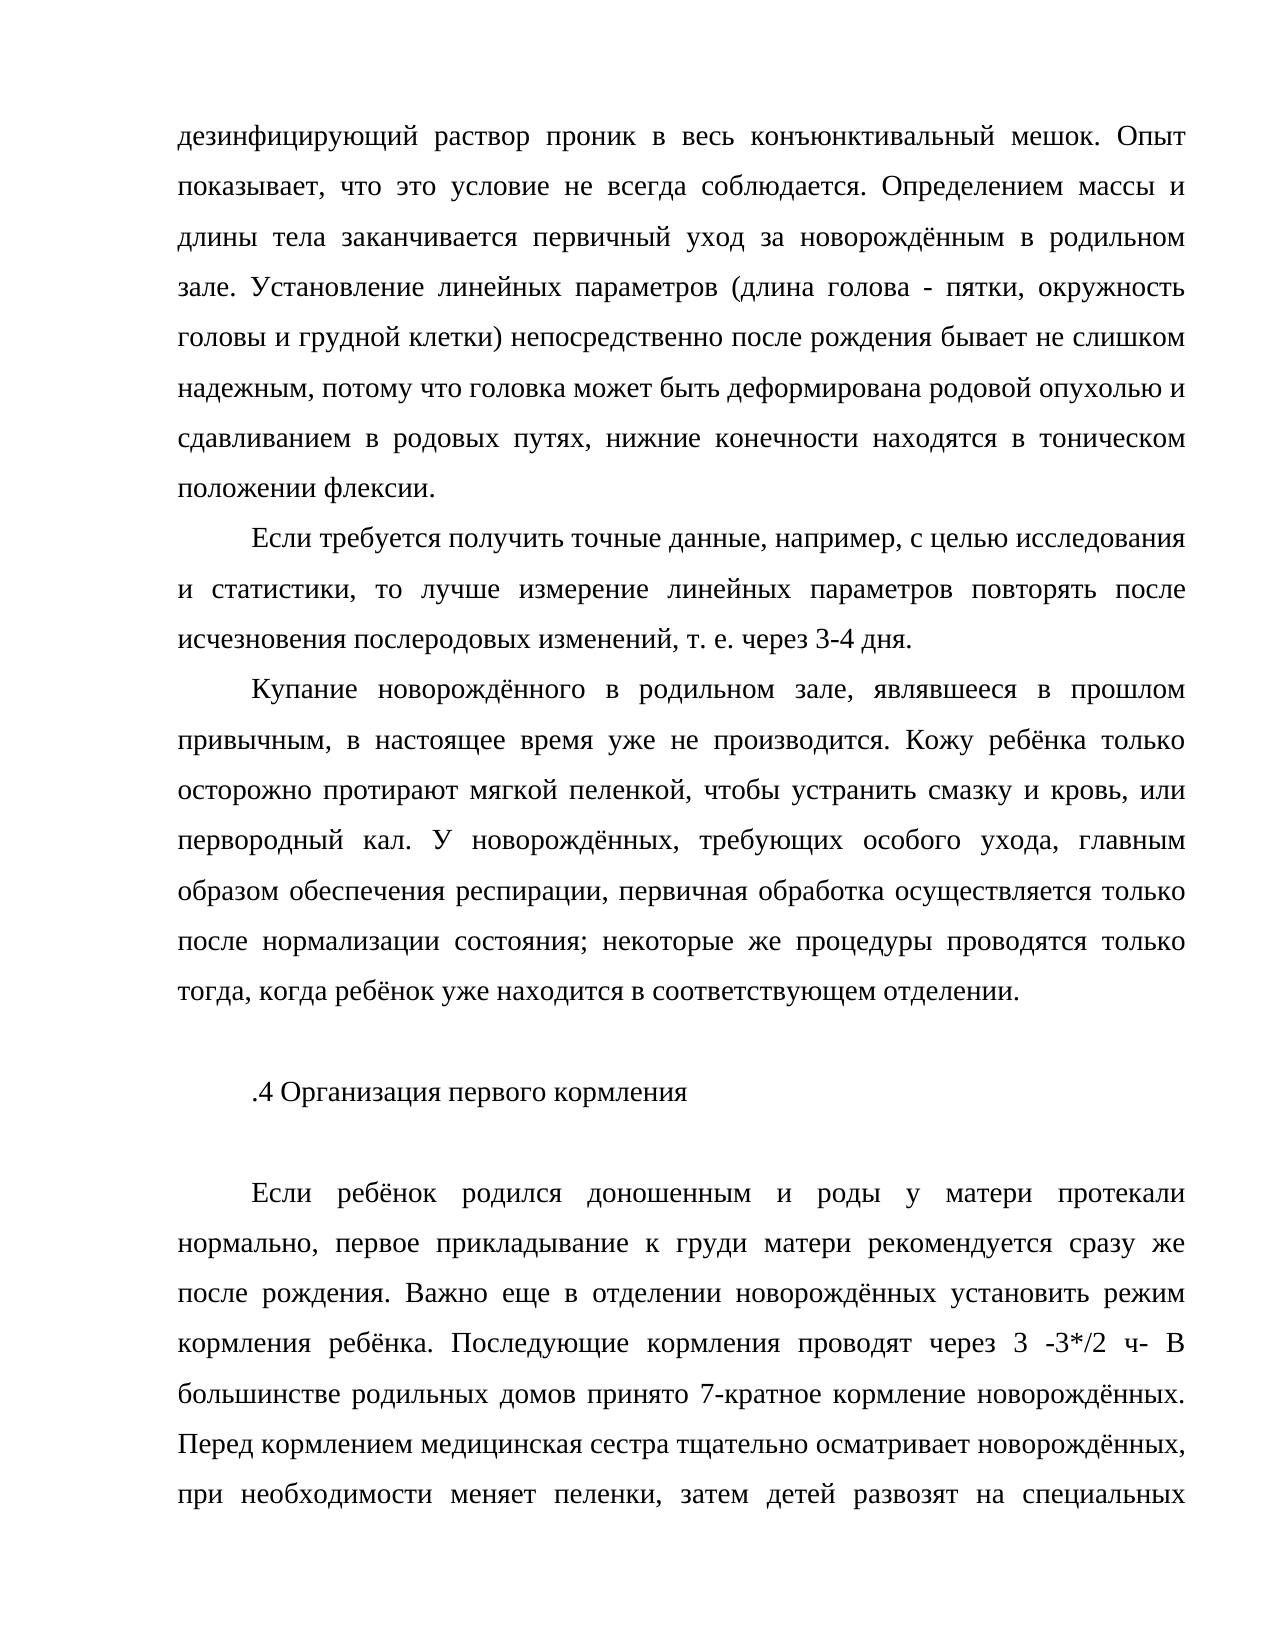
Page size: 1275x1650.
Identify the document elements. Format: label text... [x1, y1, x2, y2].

text Купание новорождённого в родильном зале, являвшееся в прошлом привычным, в настоящее время уже не производится. Кожу ребёнка только осторожно протирают мягкой пеленкой, чтобы устранить смазку и кровь, или первородный кал. У новорождённых, требующих особого ухода, главным образом обеспечения респирации, первичная обработка осуществляется только после нормализации состояния; некоторые же процедуры проводятся только тогда, когда ребёнок уже находится в соответствующем отделении. [177, 672, 1186, 1007]
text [177, 1175, 1186, 1510]
text Если требуется получить точные данные, например, с целью исследования и статистики, то лучше измерение линейных параметров повторять после исчезновения послеродовых изменений, т. е. через 3-4 дня. [177, 521, 1186, 655]
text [177, 118, 1186, 504]
text .4 Организация первого кормления [177, 1074, 1186, 1108]
